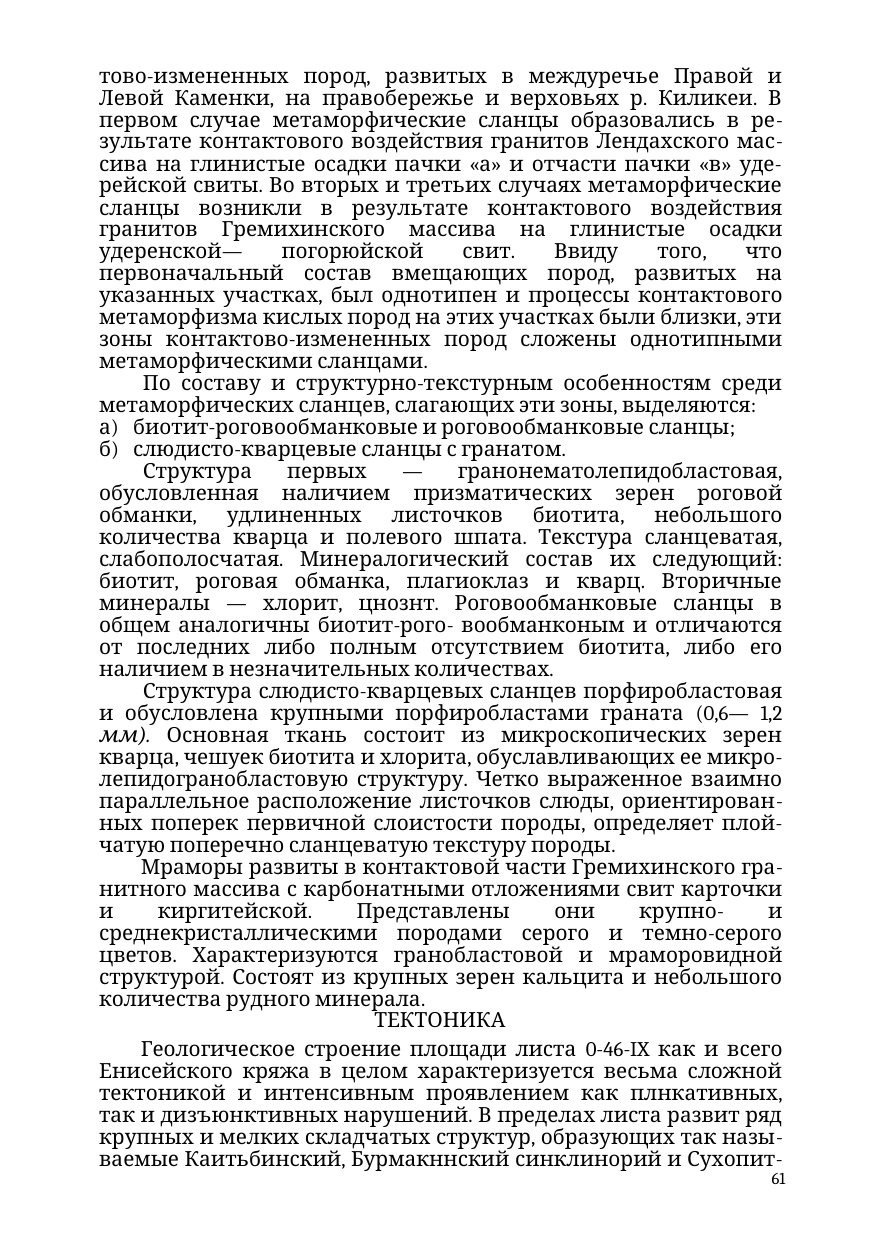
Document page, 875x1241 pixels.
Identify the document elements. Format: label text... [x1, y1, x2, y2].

text Мраморы развиты в контактовой части Гремихинского гранитного массива с карбонатными отложениями свит карточки и киргитейской. Представлены они крупно- и среднекристаллическими породами серого и темно-серого цветов. Характеризуются гранобластовой и мраморовидной структурой. Состоят из крупных зерен кальцита и небольшого количества рудного минерала. [99, 857, 783, 1011]
text ТЕКТОНИКА [99, 1011, 781, 1031]
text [99, 66, 783, 373]
text Структура первых — гранонематолепидобластовая, обусловленная наличием призматических зерен роговой обманки, удлиненных листочков биотита, небольшого количества кварца и полевого шпата. Текстура сланцеватая, слабополосчатая. Минералогический состав их следующий: биотит, роговая обманка, плагиоклаз и кварц. Вторичные минералы — хлорит, цнознт. Роговообманковые сланцы в общем аналогичны биотит-рого- вообманконым и отличаются от последних либо полным отсутствием биотита, либо его наличием в незначительных количествах. [99, 461, 783, 681]
text Структура слюдисто-кварцевых сланцев порфиробластовая и обусловлена крупными порфиробластами граната (0,6— 1,2 мм). Основная ткань состоит из микроскопических зерен кварца, чешуек биотита и хлорита, обуславливающих ее микро-лепидогранобластовую структуру. Четко выраженное взаимно параллельное расположение листочков слюды, ориентированных поперек первичной слоистости породы, определяет плой- чатую поперечно сланцеватую текстуру породы. [99, 681, 783, 857]
text а) биотит-роговообманковые и роговообманковые сланцы; [99, 417, 783, 439]
text б) слюдисто-кварцевые сланцы с гранатом. [99, 439, 783, 461]
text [99, 1039, 783, 1171]
text По составу и структурно-текстурным особенностям среди метаморфических сланцев, слагающих эти зоны, выделяются: [99, 373, 783, 417]
